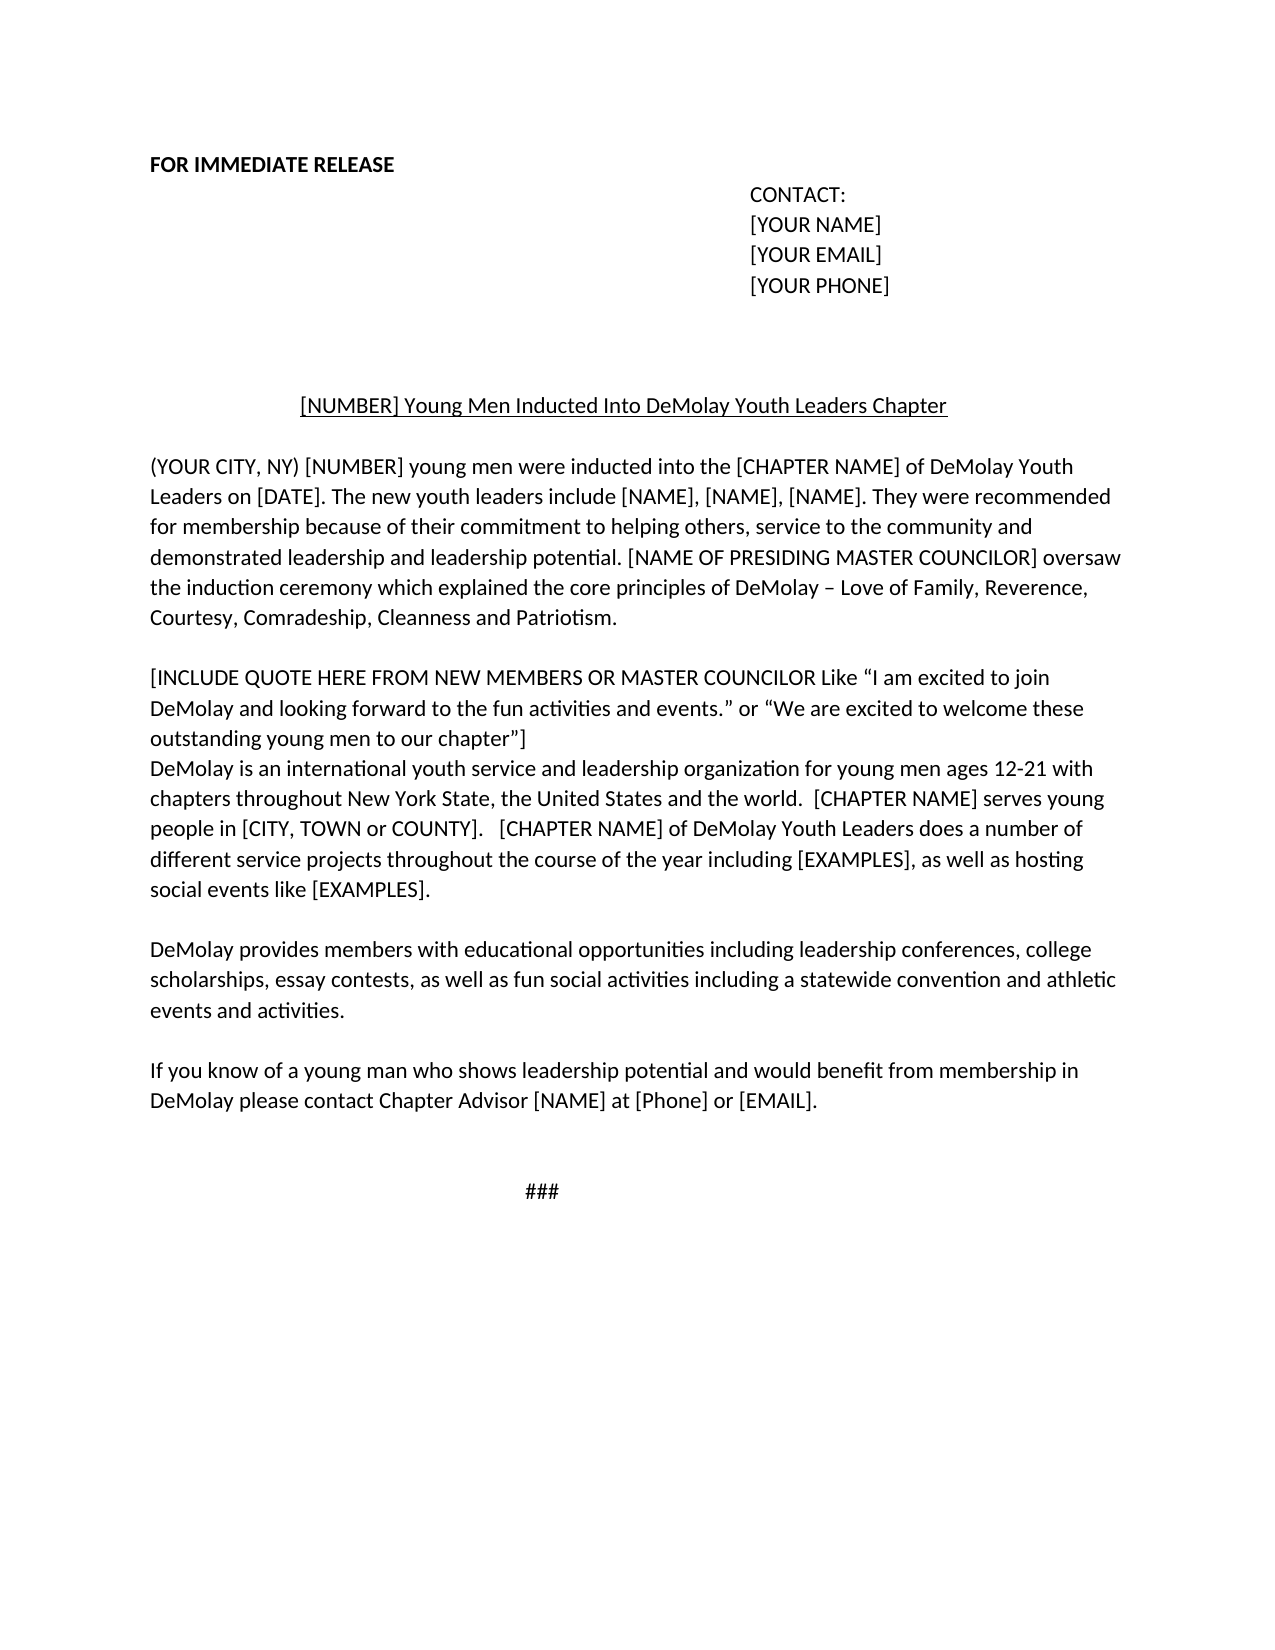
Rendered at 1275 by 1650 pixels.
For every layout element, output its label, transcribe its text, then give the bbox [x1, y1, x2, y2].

text DeMolay provides members with educational opportunities including leadership conferences, college scholarships, essay contests, as well as fun social activities including a statewide convention and athletic events and activities. [150, 935, 1125, 1054]
text If you know of a young man who shows leadership potential and would benefit from membership in DeMolay please contact Chapter Advisor [NAME] at [Phone] or [EMAIL]. ### [150, 1056, 1125, 1205]
text [INCLUDE QUOTE HERE FROM NEW MEMBERS OR MASTER COUNCILOR Like “I am excited to join DeMolay and looking forward to the fun activities and events.” or “We are excited to welcome these outstanding young men to our chapter”] [150, 663, 1125, 752]
text [YOUR PHONE] [150, 271, 1125, 299]
text (YOUR CITY, NY) [NUMBER] young men were inducted into the [CHAPTER NAME] of DeMolay Youth Leaders on [DATE]. The new youth leaders include [NAME], [NAME], [NAME]. They were recommended for membership because of their commitment to helping others, service to the community and demonstrated leadership and leadership potential. [NAME OF PRESIDING MASTER COUNCILOR] oversaw the induction ceremony which explained the core principles of DeMolay – Love of Family, Reverence, Courtesy, Comradeship, Cleanness and Patriotism. [150, 452, 1125, 631]
text [NUMBER] Young Men Inducted Into DeMolay Youth Leaders Chapter [150, 392, 1125, 450]
text [YOUR NAME] [150, 210, 1125, 238]
text CONTACT: [150, 180, 1125, 208]
text DeMolay is an international youth service and leadership organization for young men ages 12-21 with chapters throughout New York State, the United States and the world. [CHAPTER NAME] serves young people in [CITY, TOWN or COUNTY]. [CHAPTER NAME] of DeMolay Youth Leaders does a number of different service projects throughout the course of the year including [EXAMPLES], as well as hosting social events like [EXAMPLES]. [150, 754, 1125, 903]
text FOR IMMEDIATE RELEASE [150, 150, 1125, 178]
text [YOUR EMAIL] [150, 241, 1125, 269]
